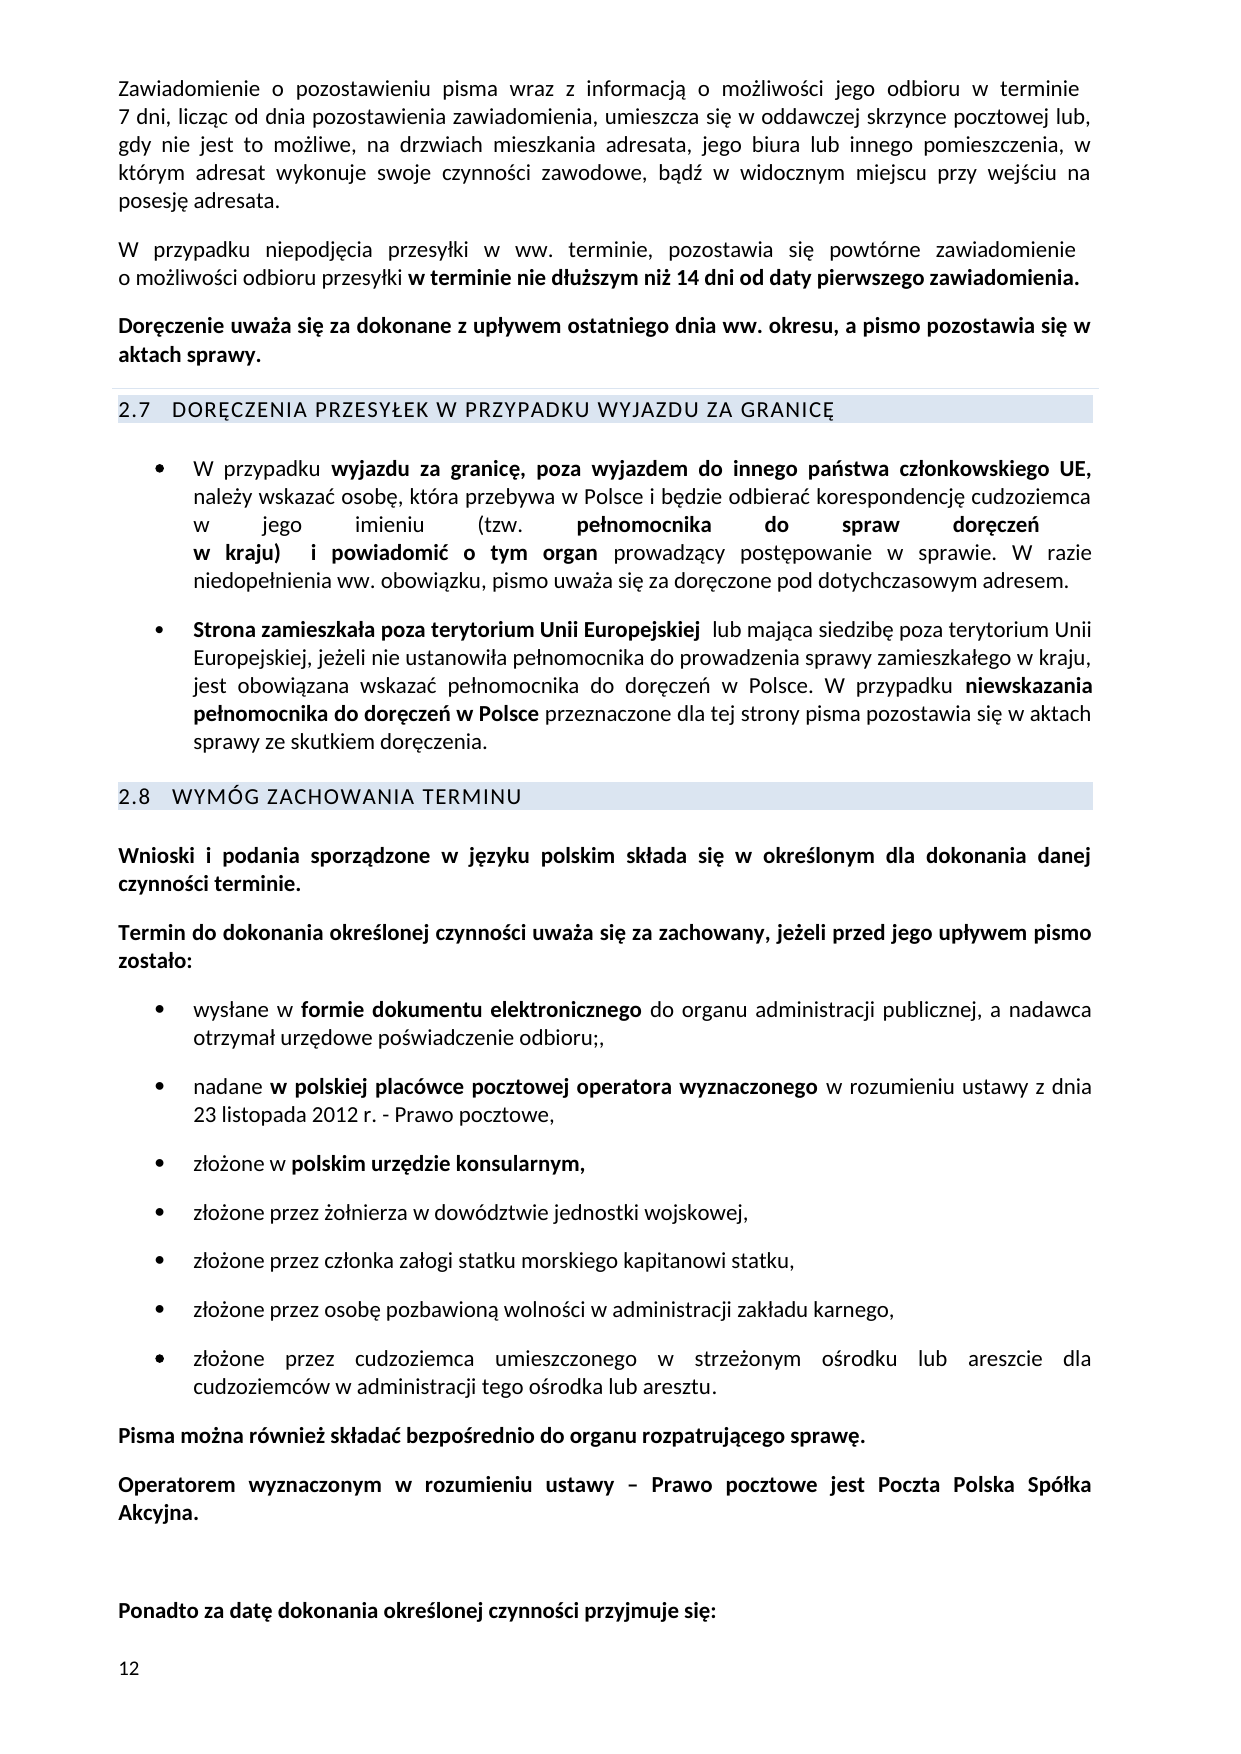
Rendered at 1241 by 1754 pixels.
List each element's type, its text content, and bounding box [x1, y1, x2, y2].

list złożone przez członka załogi statku morskiego kapitanowi statku, [156, 1247, 1093, 1275]
text Doręczenie uważa się za dokonane z upływem ostatniego dnia ww. okresu, a pismo pozostawia się w aktach sprawy. [118, 312, 1093, 368]
list wysłane w formie dokumentu elektronicznego do organu administracji publicznej, a nadawca otrzymał urzędowe poświadczenie odbioru;, [156, 995, 1093, 1051]
text Wnioski i podania sporządzone w języku polskim składa się w określonym dla dokonania danej czynności terminie. [118, 841, 1093, 897]
list Strona zamieszkała poza terytorium Unii Europejskiej lub mająca siedzibę poza terytorium Unii Europejskiej, jeżeli nie ustanowiła pełnomocnika do prowadzenia sprawy zamieszkałego w kraju, jest obowiązana wskazać pełnomocnika do doręczeń w Polsce. W przypadku niewskazania pełnomocnika do doręczeń w Polsce przeznaczone dla tej strony pisma pozostawia się w aktach sprawy ze skutkiem doręczenia. [156, 615, 1093, 755]
list złożone przez osobę pozbawioną wolności w administracji zakładu karnego, [156, 1296, 1093, 1323]
text Termin do dokonania określonej czynności uważa się za zachowany, jeżeli przed jego upływem pismo zostało: [118, 918, 1093, 974]
list Pisma można również składać bezpośrednio do organu rozpatrującego sprawę. [118, 1421, 1093, 1449]
subtitle 2.7 DORĘCZENIA PRZESYŁEK W PRZYPADKU WYJAZDU ZA GRANICĘ [118, 395, 1093, 423]
list W przypadku wyjazdu za granicę, poza wyjazdem do innego państwa członkowskiego UE, należy wskazać osobę, która przebywa w Polsce i będzie odbierać korespondencję cudzoziemca w jego imieniu (tzw. pełnomocnika do spraw doręczeń w kraju) i powiadomić o tym organ prowadzący postępowanie w sprawie. W razie niedopełnienia ww. obowiązku, pismo uważa się za doręczone pod dotychczasowym adresem. [156, 454, 1093, 594]
list złożone przez cudzoziemca umieszczonego w strzeżonym ośrodku lub areszcie dla cudzoziemców w administracji tego ośrodka lub aresztu. [156, 1344, 1093, 1400]
subtitle 2.8 WYMÓG ZACHOWANIA TERMINU [118, 782, 1093, 810]
text W przypadku niepodjęcia przesyłki w ww. terminie, pozostawia się powtórne zawiadomienie o możliwości odbioru przesyłki w terminie nie dłuższym niż 14 dni od daty pierwszego zawiadomienia. [118, 235, 1093, 291]
list Operatorem wyznaczonym w rozumieniu ustawy – Prawo pocztowe jest Poczta Polska Spółka Akcyjna. [118, 1470, 1093, 1526]
list złożone w polskim urzędzie konsularnym, [156, 1149, 1093, 1177]
text Zawiadomienie o pozostawieniu pisma wraz z informacją o możliwości jego odbioru w terminie 7 dni, licząc od dnia pozostawienia zawiadomienia, umieszcza się w oddawczej skrzynce pocztowej lub, gdy nie jest to możliwe, na drzwiach mieszkania adresata, jego biura lub innego pomieszczenia, w którym adresat wykonuje swoje czynności zawodowe, bądź w widocznym miejscu przy wejściu na posesję adresata. [118, 74, 1093, 214]
list złożone przez żołnierza w dowództwie jednostki wojskowej, [156, 1198, 1093, 1226]
list Ponadto za datę dokonania określonej czynności przyjmuje się: [118, 1596, 1093, 1624]
list nadane w polskiej placówce pocztowej operatora wyznaczonego w rozumieniu ustawy z dnia 23 listopada 2012 r. - Prawo pocztowe, [156, 1072, 1093, 1128]
